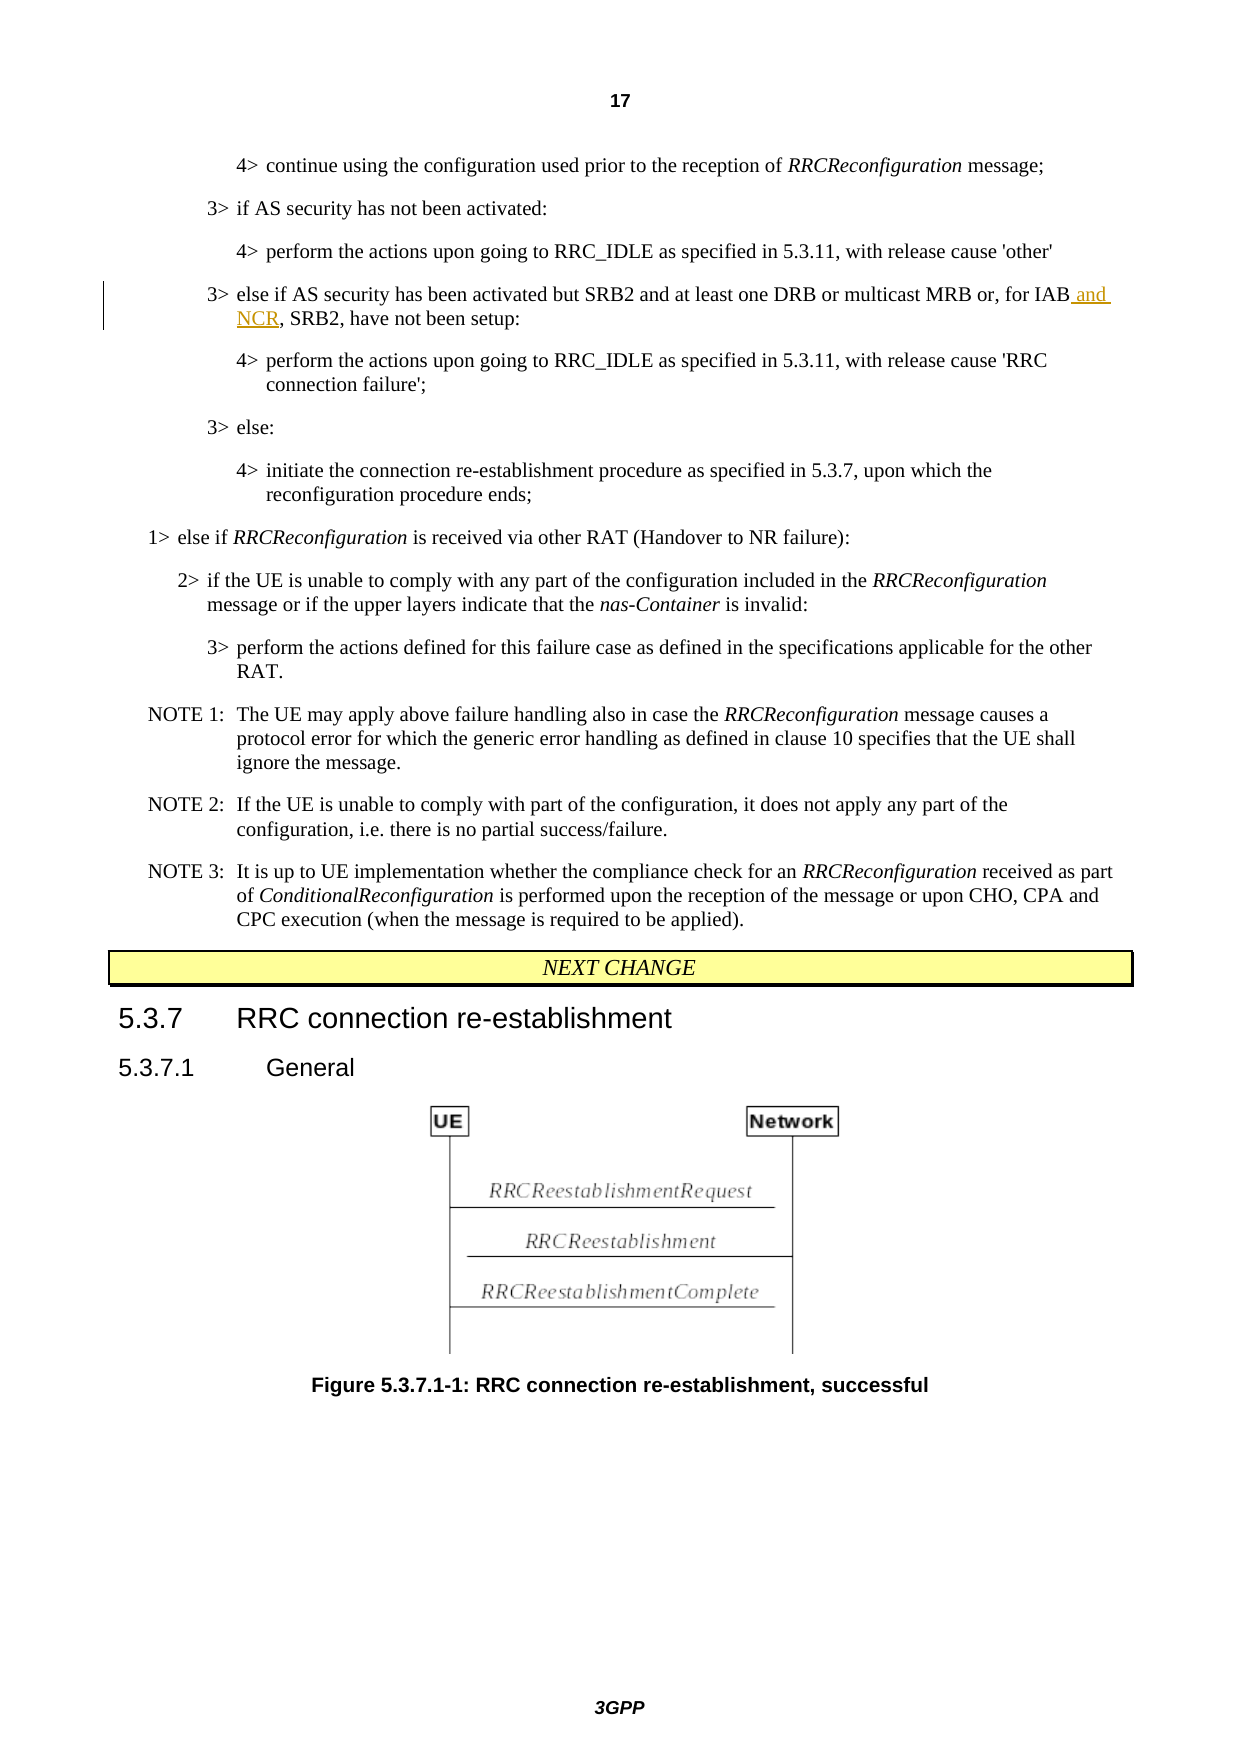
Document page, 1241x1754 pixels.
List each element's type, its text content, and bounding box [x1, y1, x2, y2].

text 4> perform the actions upon going to RRC_IDLE as specified in 5.3.11, with release cause 'other' [236, 239, 1122, 263]
subtitle 5.3.7.1 General [118, 1053, 1122, 1082]
text 3> if AS security has not been activated: [207, 196, 1122, 220]
text NOTE 2: If the UE is unable to comply with part of the configuration, it does not apply any part of the configuration, i.e. there is no partial success/failure. [148, 792, 1122, 841]
text 3> perform the actions defined for this failure case as defined in the specifications applicable for the other RAT. [207, 634, 1122, 683]
text NEXT CHANGE [110, 952, 1131, 983]
text 3> else if AS security has been activated but SRB2 and at least one DRB or multicast MRB or, for IAB, SRB2, have not been setup: [207, 281, 1122, 329]
text 4> initiate the connection re-establishment procedure as specified in 5.3.7, upon which the reconfiguration procedure ends; [236, 458, 1122, 506]
text 2> if the UE is unable to comply with any part of the configuration included in the RRCReconfiguration message or if the upper layers indicate that the nas-Container is invalid: [177, 568, 1122, 616]
text NOTE 1: The UE may apply above failure handling also in case the RRCReconfiguration message causes a protocol error for which the generic error handling as defined in clause 10 specifies that the UE shall ignore the message. [148, 701, 1122, 774]
text 1> else if RRCReconfiguration is received via other RAT (Handover to NR failure): [148, 525, 1122, 549]
text NOTE 3: It is up to UE implementation whether the compliance check for an RRCReconfiguration received as part of ConditionalReconfiguration is performed upon the reception of the message or upon CHO, CPA and CPC execution (when the message is required to be applied). [148, 859, 1122, 931]
text 4> perform the actions upon going to RRC_IDLE as specified in 5.3.11, with release cause 'RRC connection failure'; [236, 348, 1122, 396]
text 3> else: [207, 415, 1122, 439]
text 4> continue using the configuration used prior to the reception of RRCReconfiguration message; [236, 153, 1122, 177]
text Figure 5.3.7.1-1: RRC connection re-establishment, successful [118, 1372, 1122, 1396]
subtitle 5.3.7 RRC connection re-establishment [118, 1001, 1122, 1034]
